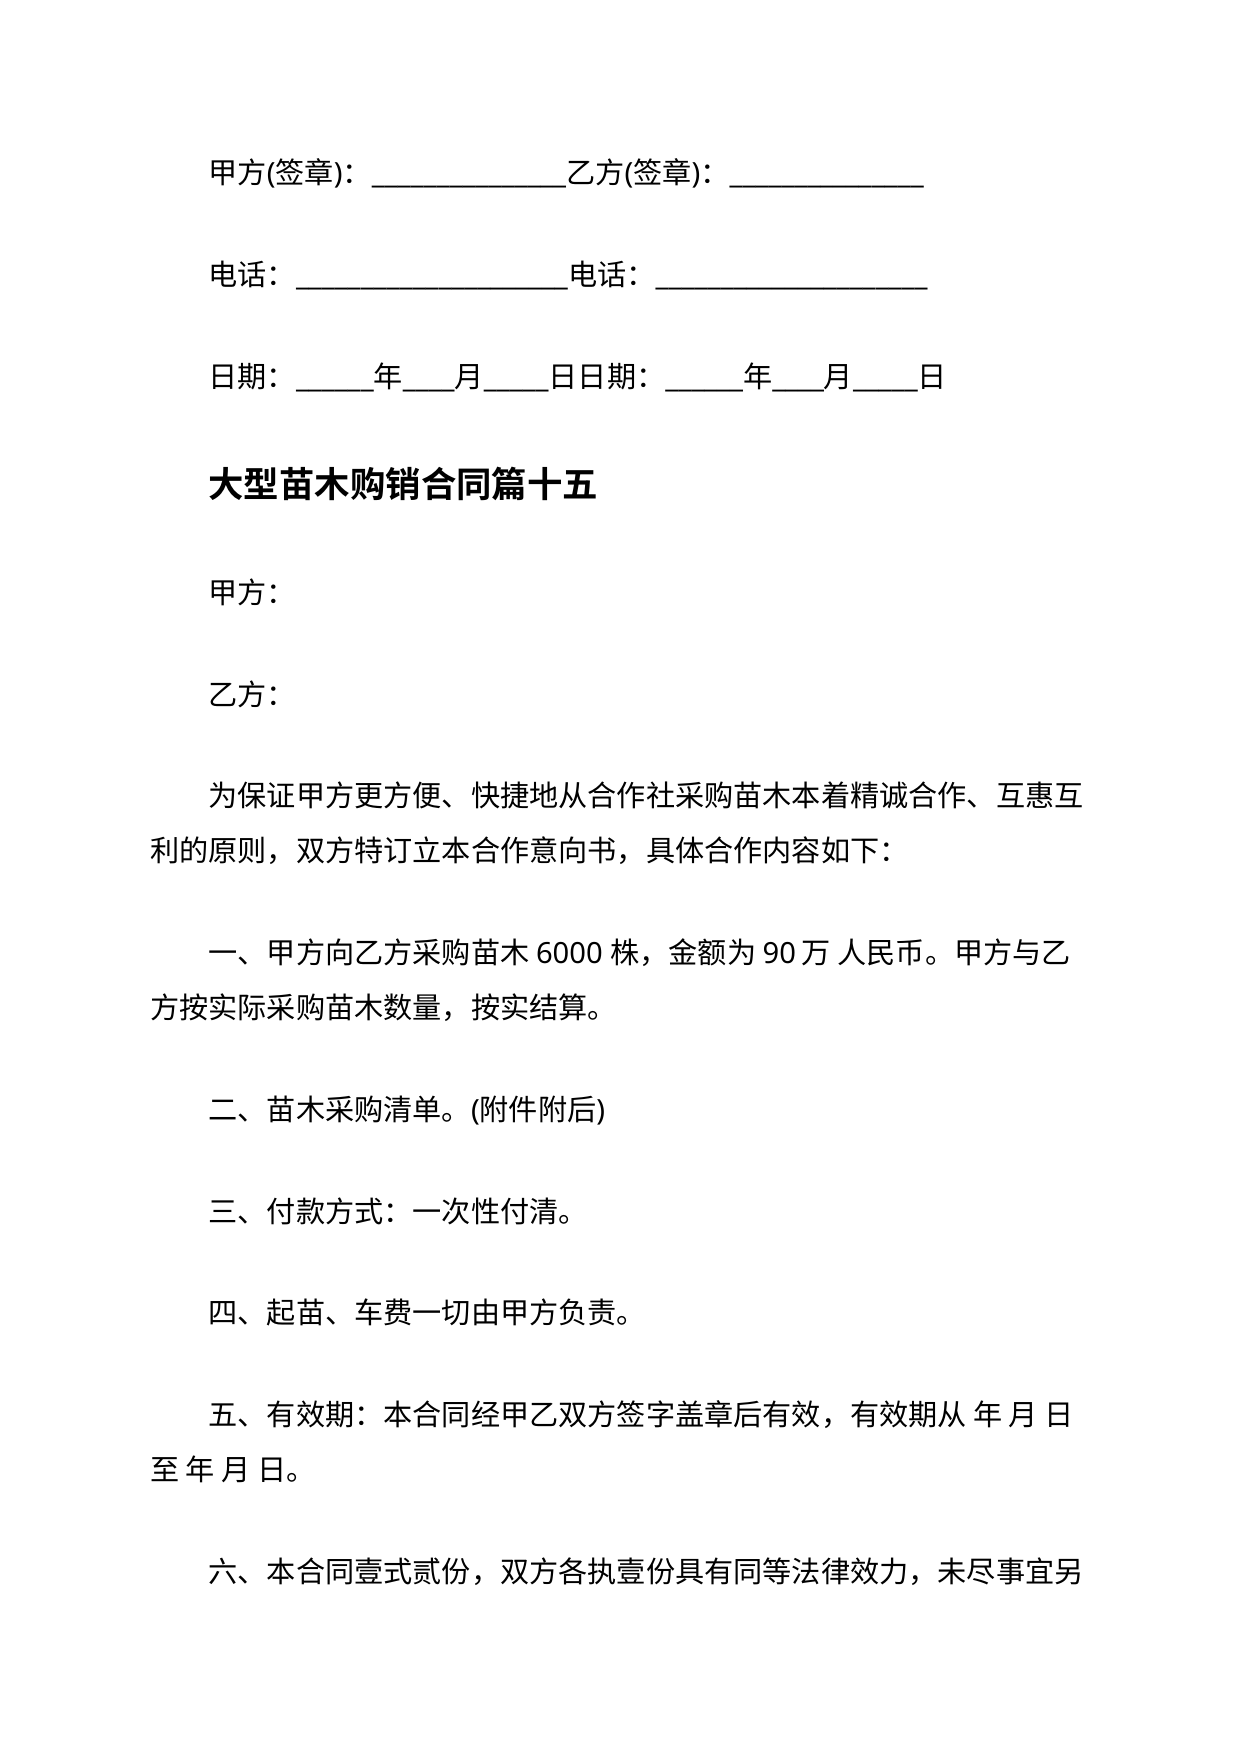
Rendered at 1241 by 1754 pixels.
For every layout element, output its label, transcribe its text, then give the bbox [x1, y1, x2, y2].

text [150, 1548, 1090, 1591]
text 日期：______年____月_____日日期：______年____月_____日 [150, 354, 1090, 396]
text 甲方： [150, 569, 1090, 612]
text 五、有效期：本合同经甲乙双方签字盖章后有效，有效期从 年 月 日至 年 月 日。 [150, 1392, 1090, 1489]
text 一、甲方向乙方采购苗木 6000 株，金额为 90万 人民币。甲方与乙方按实际采购苗木数量，按实结算。 [150, 929, 1090, 1027]
text 乙方： [150, 671, 1090, 713]
text 二、苗木采购清单。(附件附后) [150, 1086, 1090, 1129]
text 三、付款方式：一次性付清。 [150, 1188, 1090, 1231]
text 为保证甲方更方便、快捷地从合作社采购苗木本着精诚合作、互惠互利的原则，双方特订立本合作意向书，具体合作内容如下： [150, 773, 1090, 870]
text 四、起苗、车费一切由甲方负责。 [150, 1290, 1090, 1332]
text 电话：_____________________电话：_____________________ [150, 252, 1090, 294]
text 甲方(签章)：_______________乙方(签章)：_______________ [150, 150, 1090, 192]
text 大型苗木购销合同篇十五 [150, 456, 1090, 507]
